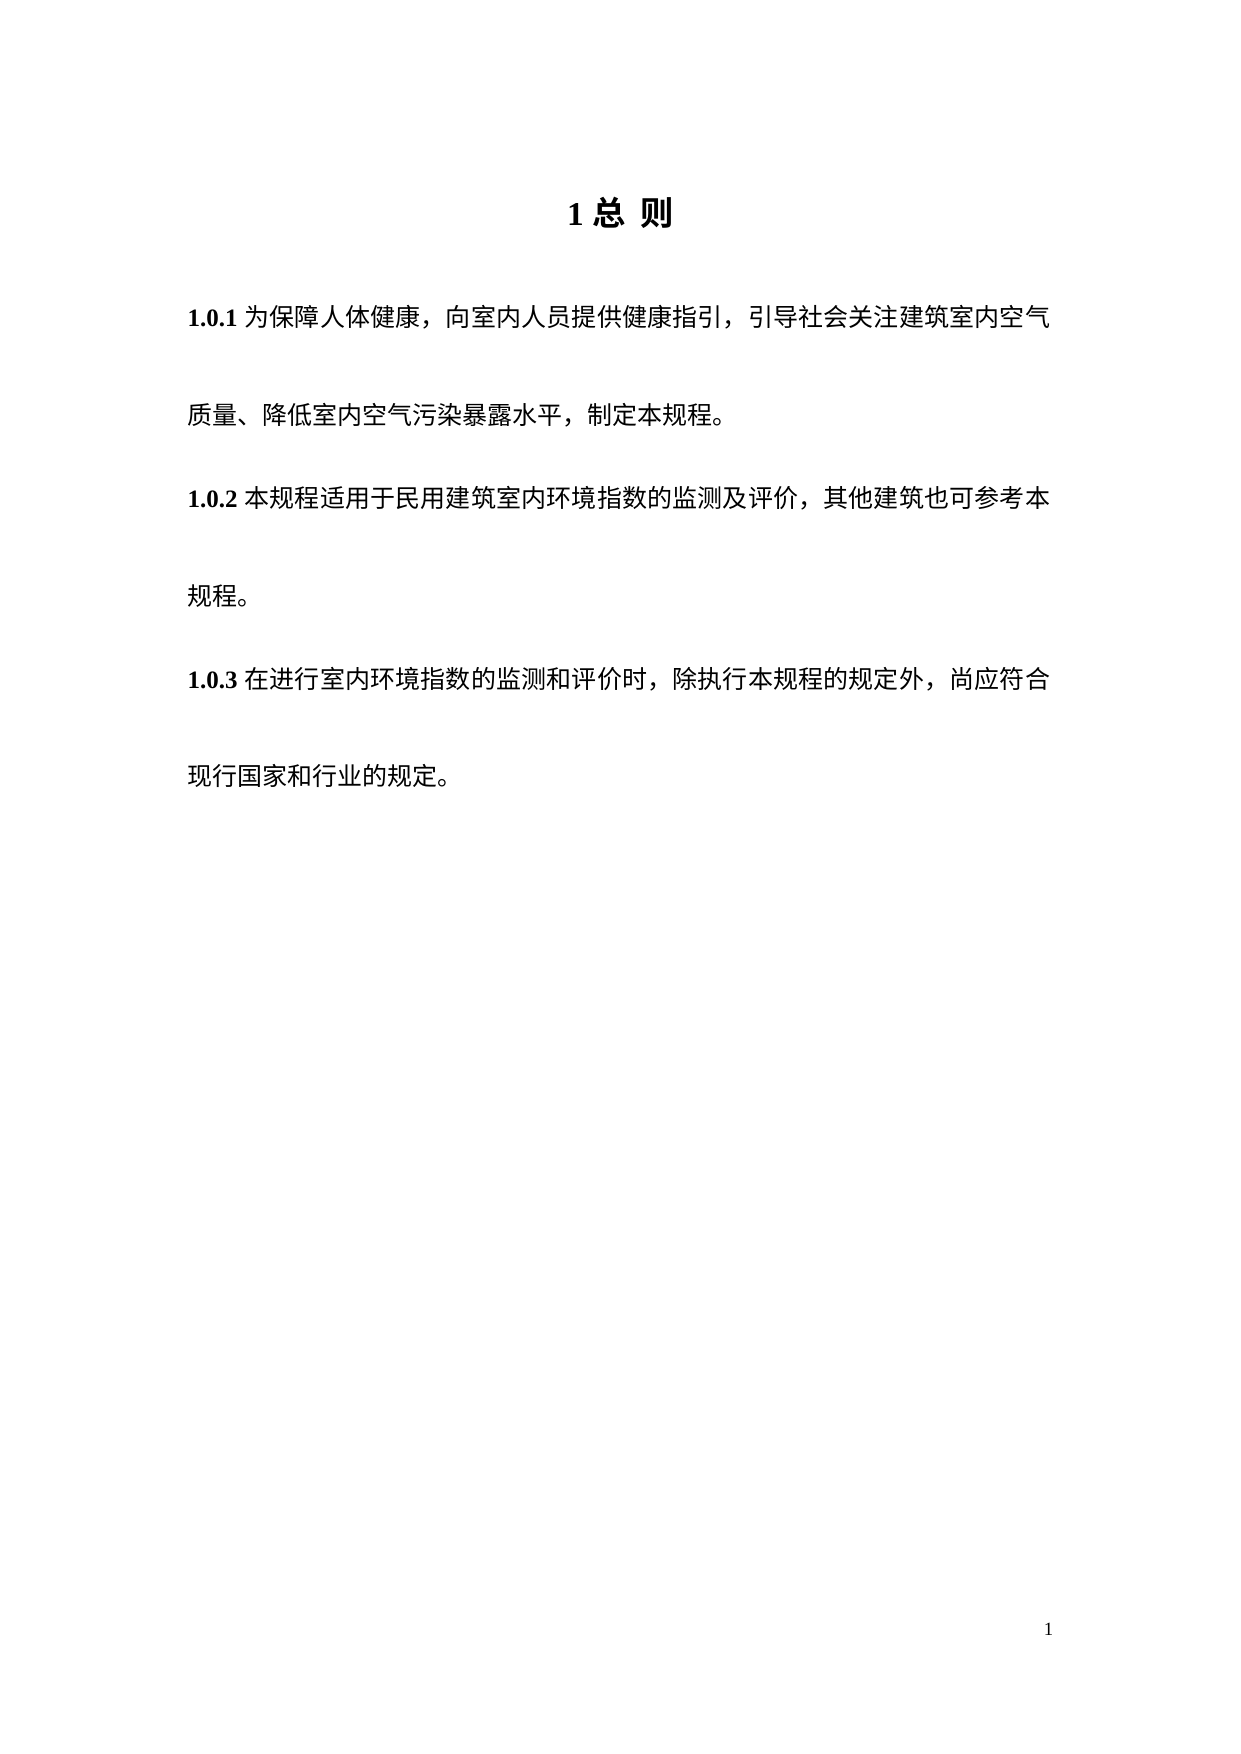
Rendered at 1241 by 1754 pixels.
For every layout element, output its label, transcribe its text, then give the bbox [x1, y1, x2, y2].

text 1.0.2 本规程适用于民用建筑室内环境指数的监测及评价，其他建筑也可参考本规程。 [187, 464, 1053, 627]
text 1.0.1 为保障人体健康，向室内人员提供健康指引，引导社会关注建筑室内空气质量、降低室内空气污染暴露水平，制定本规程。 [187, 283, 1053, 446]
text 1 总 则 [187, 178, 1053, 243]
text 1.0.3 在进行室内环境指数的监测和评价时，除执行本规程的规定外，尚应符合现行国家和行业的规定。 [187, 645, 1053, 807]
